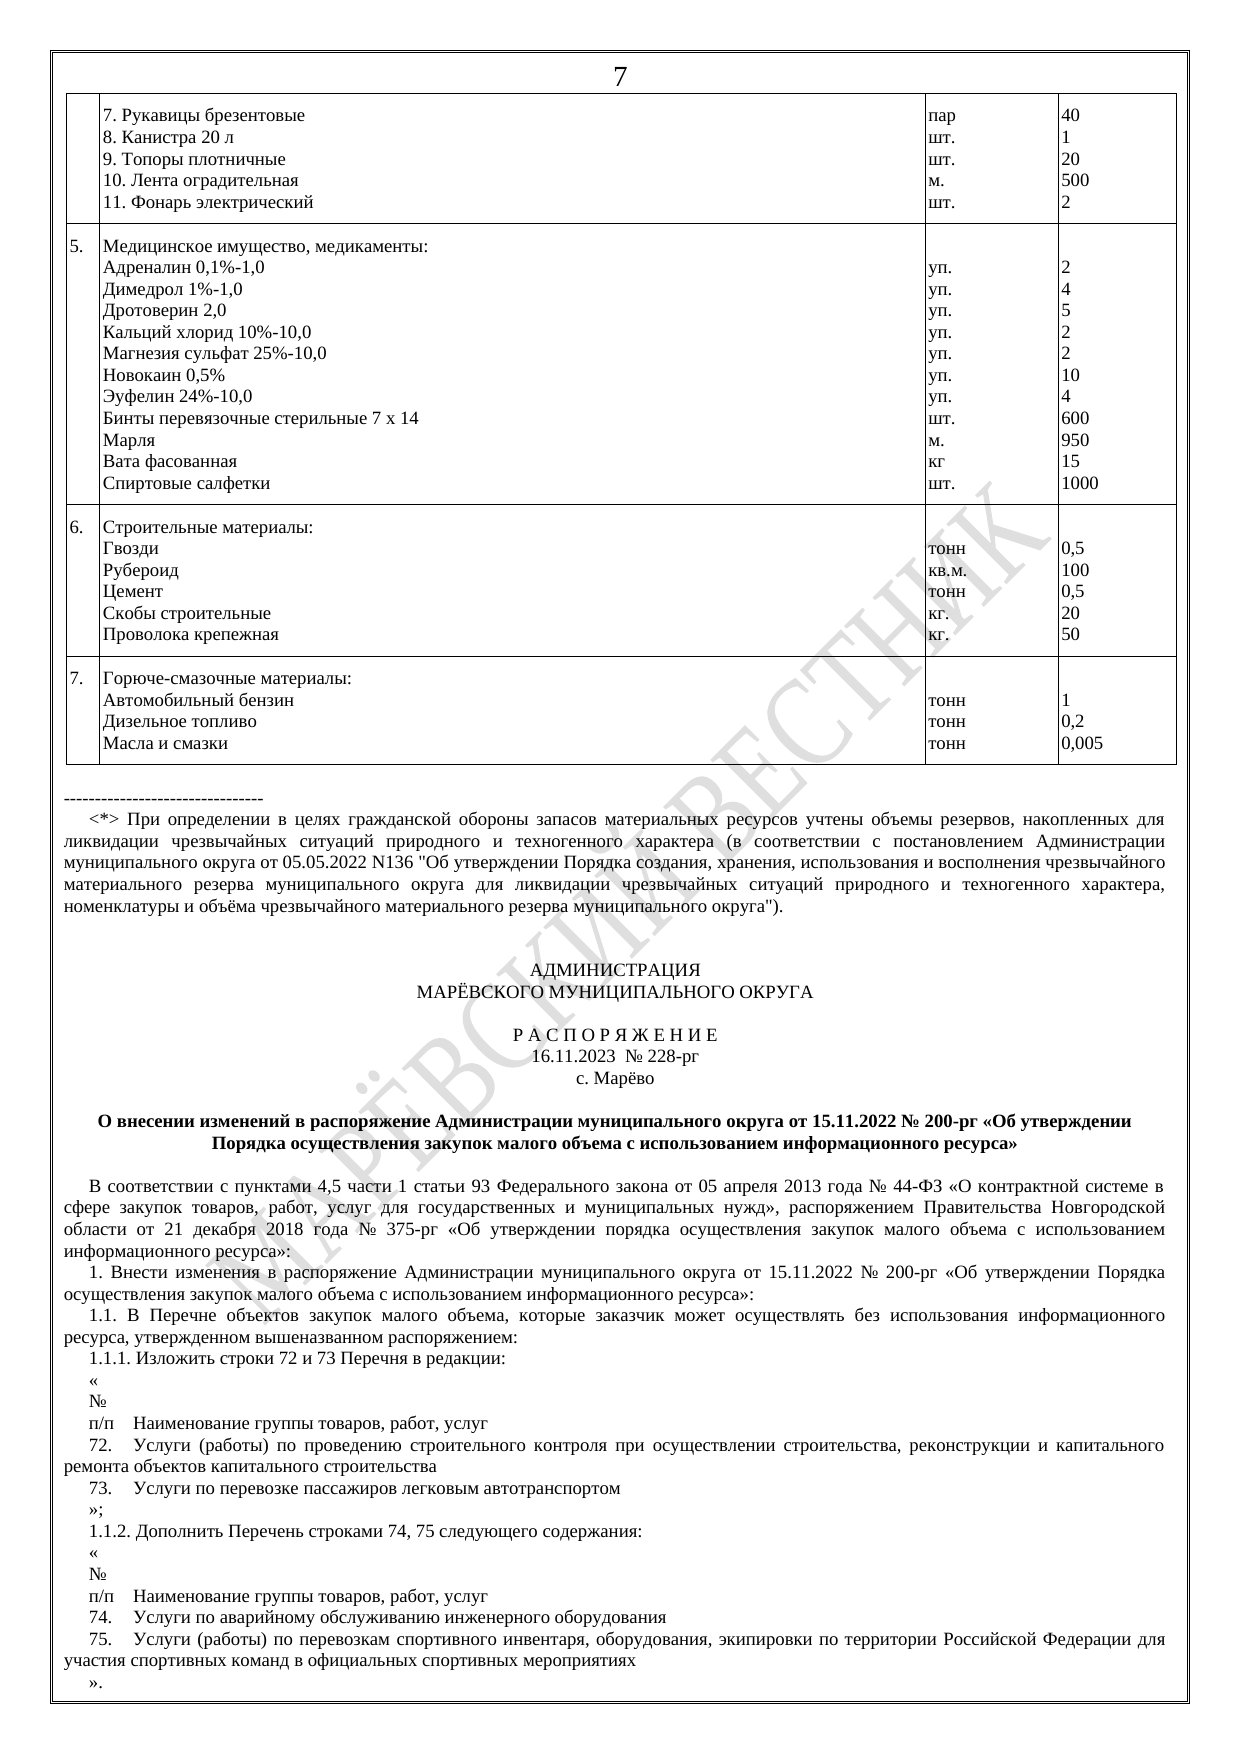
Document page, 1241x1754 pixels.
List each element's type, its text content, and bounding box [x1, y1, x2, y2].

text Р А С П О Р Я Ж Е Н И Е [63, 1024, 1167, 1045]
text 16.11.2023 № 228-рг [63, 1045, 1167, 1067]
text « [63, 1369, 1167, 1390]
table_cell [926, 94, 1058, 223]
text « [63, 1541, 1167, 1563]
table_cell уп. уп. уп. уп. уп. уп. уп. шт. м. кг шт. [926, 224, 1058, 504]
text 1.1.1. Изложить строки 72 и 73 Перечня в редакции: [63, 1347, 1167, 1369]
text 1.1. В Перечне объектов закупок малого объема, которые заказчик может осуществлять без использования информационного ресурса, утвержденном вышеназванном распоряжением: [63, 1304, 1167, 1347]
text 73. Услуги по перевозке пассажиров легковым автотранспортом [63, 1477, 1167, 1498]
text В соответствии с пунктами 4,5 части 1 статьи 93 Федерального закона от 05 апреля 2013 года № 44-ФЗ «О контрактной системе в сфере закупок товаров, работ, услуг для государственных и муниципальных нужд», распоряжением Правительства Новгородской области от 21 декабря 2018 года № 375-рг «Об утверждении порядка осуществления закупок малого объема с использованием информационного ресурса»: [63, 1175, 1167, 1261]
text О внесении изменений в распоряжение Администрации муниципального округа от 15.11.2022 № 200-рг «Об утверждении Порядка осуществления закупок малого объема с использованием информационного ресурса» [63, 1110, 1167, 1153]
text 72. Услуги (работы) по проведению строительного контроля при осуществлении строительства, реконструкции и капитального ремонта объектов капитального строительства [63, 1433, 1167, 1477]
table_cell 5. [67, 224, 99, 504]
table_cell тонн тонн тонн [926, 657, 1058, 764]
text № [63, 1563, 1167, 1584]
text <*> При определении в целях гражданской обороны запасов материальных ресурсов учтены объемы резервов, накопленных для ликвидации чрезвычайных ситуаций природного и техногенного характера (в соответствии с постановлением Администрации муниципального округа от 05.05.2022 N136 "Об утверждении Порядка создания, хранения, использования и восполнения чрезвычайного материального резерва муниципального округа для ликвидации чрезвычайных ситуаций природного и техногенного характера, номенклатуры и объёма чрезвычайного материального резерва муниципального округа"). [63, 808, 1167, 916]
text »; [63, 1498, 1167, 1520]
table_cell Медицинское имущество, медикаменты: Адреналин 0,1%-1,0 Димедрол 1%-1,0 Дротоверин 2,0 Кальций хлорид 10%-10,0 Магнезия сульфат 25%-10,0 Новокаин 0,5% Эуфелин 24%-10,0 Бинты перевязочные стерильные 7 х 14 Марля Вата фасованная Спиртовые салфетки [100, 224, 925, 504]
text МАРЁВСКОГО МУНИЦИПАЛЬНОГО ОКРУГА [63, 981, 1167, 1002]
table_cell 1 0,2 0,005 [1059, 657, 1176, 764]
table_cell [1059, 94, 1176, 223]
table_cell 0,5 100 0,5 20 50 [1059, 505, 1176, 656]
text 74. Услуги по аварийному обслуживанию инженерного оборудования [63, 1606, 1167, 1628]
text АДМИНИСТРАЦИЯ [63, 959, 1167, 981]
text п/п Наименование группы товаров, работ, услуг [63, 1412, 1167, 1433]
table_cell 7. [67, 657, 99, 764]
text № [63, 1390, 1167, 1412]
text с. Марёво [63, 1067, 1167, 1088]
table_cell 4. [67, 94, 99, 223]
text ». [63, 1671, 1167, 1692]
text 75. Услуги (работы) по перевозкам спортивного инвентаря, оборудования, экипировки по территории Российской Федерации для участия спортивных команд в официальных спортивных мероприятиях [63, 1628, 1167, 1671]
table_cell тонн кв.м. тонн кг. кг. [926, 505, 1058, 656]
text 1.1.2. Дополнить Перечень строками 74, 75 следующего содержания: [63, 1520, 1167, 1541]
table_cell Строительные материалы: Гвозди Рубероид Цемент Скобы строительные Проволока крепежная [100, 505, 925, 656]
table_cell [100, 94, 925, 223]
text п/п Наименование группы товаров, работ, услуг [63, 1584, 1167, 1606]
text 1. Внести изменения в распоряжение Администрации муниципального округа от 15.11.2022 № 200-рг «Об утверждении Порядка осуществления закупок малого объема с использованием информационного ресурса»: [63, 1261, 1167, 1304]
table_cell 6. [67, 505, 99, 656]
table_cell 2 4 5 2 2 10 4 600 950 15 1000 [1059, 224, 1176, 504]
table_cell Горюче-смазочные материалы: Автомобильный бензин Дизельное топливо Масла и смазки [100, 657, 925, 764]
text -------------------------------- [63, 787, 1167, 808]
